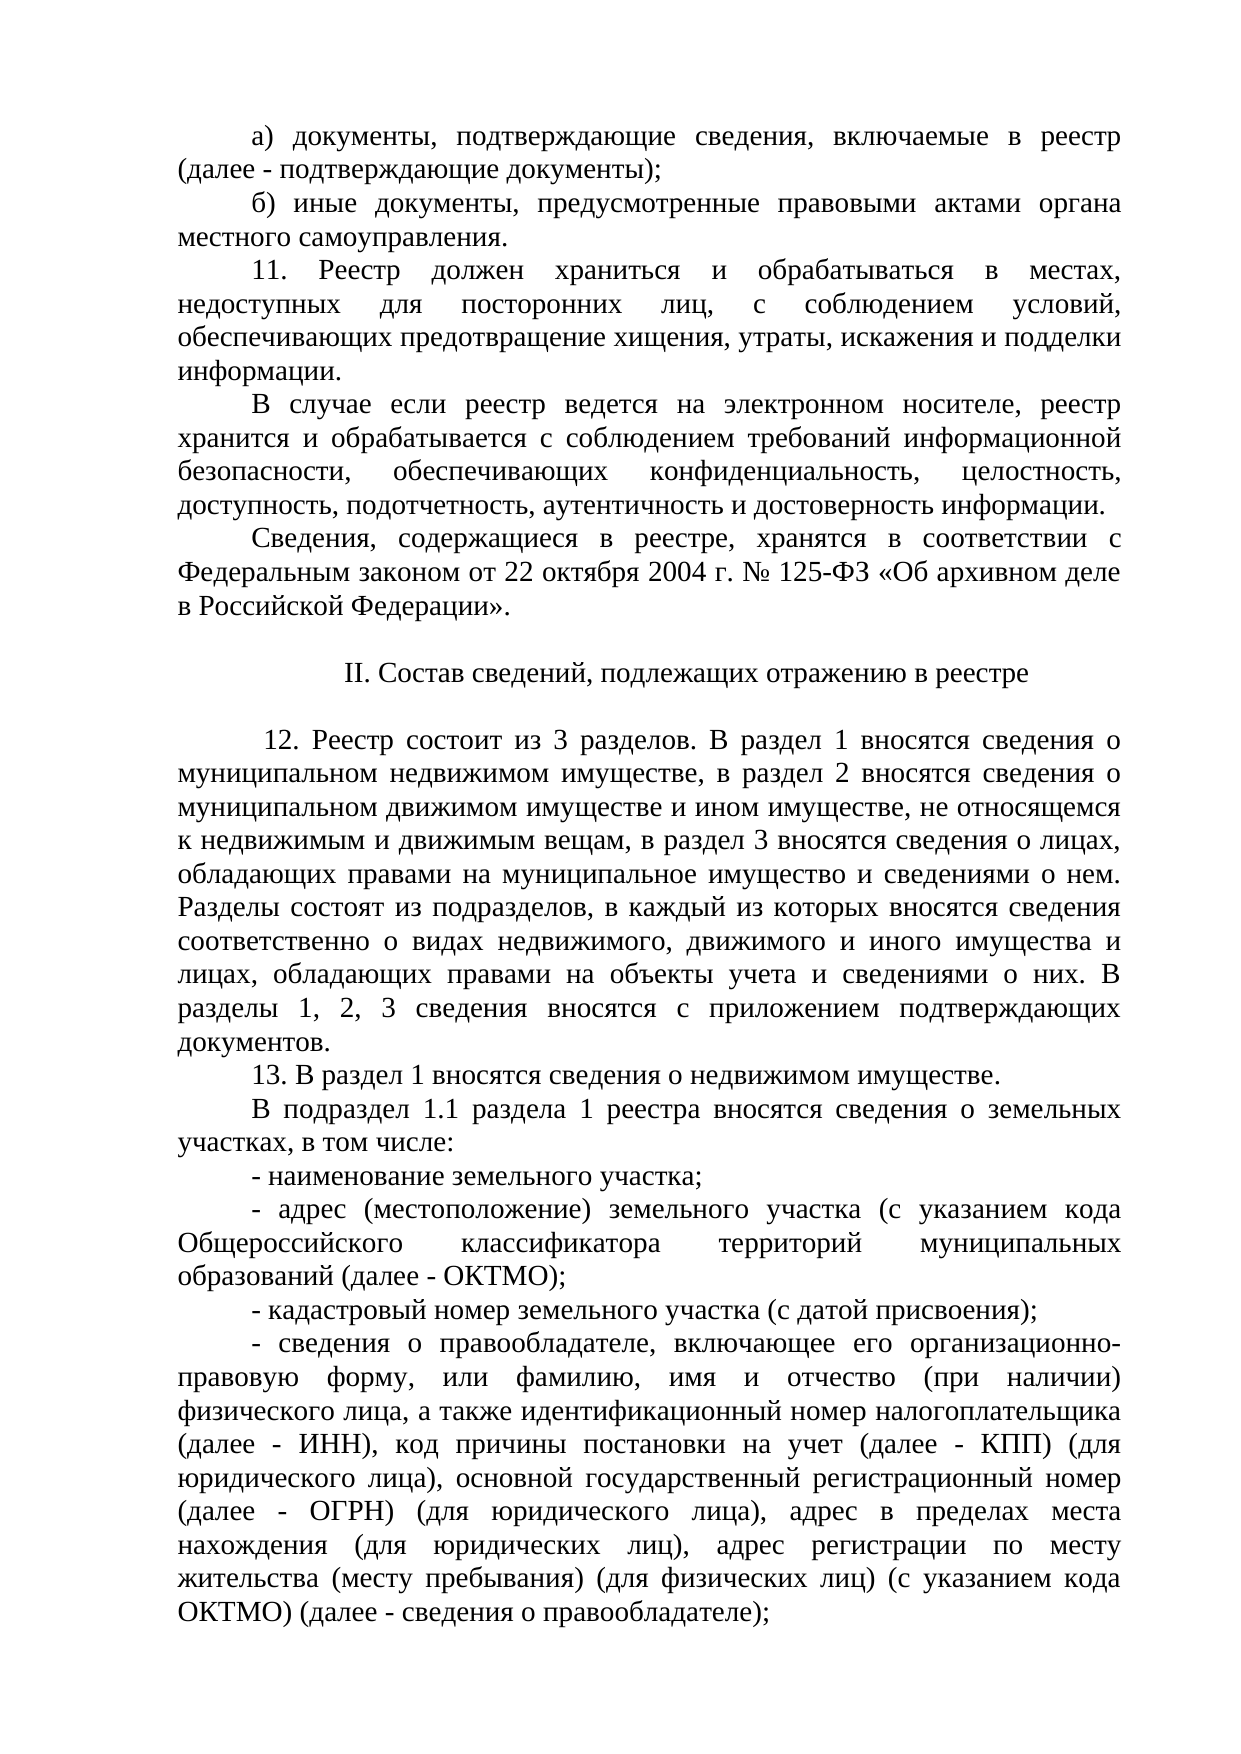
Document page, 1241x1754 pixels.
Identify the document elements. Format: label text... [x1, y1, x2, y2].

text 11. Реестр должен храниться и обрабатываться в местах, недоступных для посторонних лиц, с соблюдением условий, обеспечивающих предотвращение хищения, утраты, искажения и подделки информации. [177, 252, 1122, 386]
text II. Состав сведений, подлежащих отражению в реестре [177, 655, 1122, 688]
text В случае если реестр ведется на электронном носителе, реестр хранится и обрабатывается с соблюдением требований информационной безопасности, обеспечивающих конфиденциальность, целостность, доступность, подотчетность, аутентичность и достоверность информации. [177, 386, 1122, 521]
text 12. Реестр состоит из 3 разделов. В раздел 1 вносятся сведения о муниципальном недвижимом имуществе, в раздел 2 вносятся сведения о муниципальном движимом имуществе и ином имуществе, не относящемся к недвижимым и движимым вещам, в раздел 3 вносятся сведения о лицах, обладающих правами на муниципальное имущество и сведениями о нем. Разделы состоят из подразделов, в каждый из которых вносятся сведения соответственно о видах недвижимого, движимого и иного имущества и лицах, обладающих правами на объекты учета и сведениями о них. В разделы 1, 2, 3 сведения вносятся с приложением подтверждающих документов. [177, 722, 1122, 1057]
text - адрес (местоположение) земельного участка (с указанием кода Общероссийского классификатора территорий муниципальных образований (далее - ОКТМО); [177, 1191, 1122, 1292]
text - сведения о правообладателе, включающее его организационно-правовую форму, или фамилию, имя и отчество (при наличии) физического лица, а также идентификационный номер налогоплательщика (далее - ИНН), код причины постановки на учет (далее - КПП) (для юридического лица), основной государственный регистрационный номер (далее - ОГРН) (для юридического лица), адрес в пределах места нахождения (для юридических лиц), адрес регистрации по месту жительства (месту пребывания) (для физических лиц) (с указанием кода ОКТМО) (далее - сведения о правообладателе); [177, 1326, 1122, 1627]
text 13. В раздел 1 вносятся сведения о недвижимом имуществе. [177, 1057, 1122, 1091]
text - кадастровый номер земельного участка (с датой присвоения); [177, 1292, 1122, 1326]
text а) документы, подтверждающие сведения, включаемые в реестр (далее - подтверждающие документы); [177, 118, 1122, 185]
text б) иные документы, предусмотренные правовыми актами органа местного самоуправления. [177, 185, 1122, 252]
text Сведения, содержащиеся в реестре, хранятся в соответствии с Федеральным законом от 22 октября 2004 г. № 125-ФЗ «Об архивном деле в Российской Федерации». [177, 521, 1122, 621]
text В подраздел 1.1 раздела 1 реестра вносятся сведения о земельных участках, в том числе: [177, 1091, 1122, 1158]
text - наименование земельного участка; [177, 1158, 1122, 1191]
